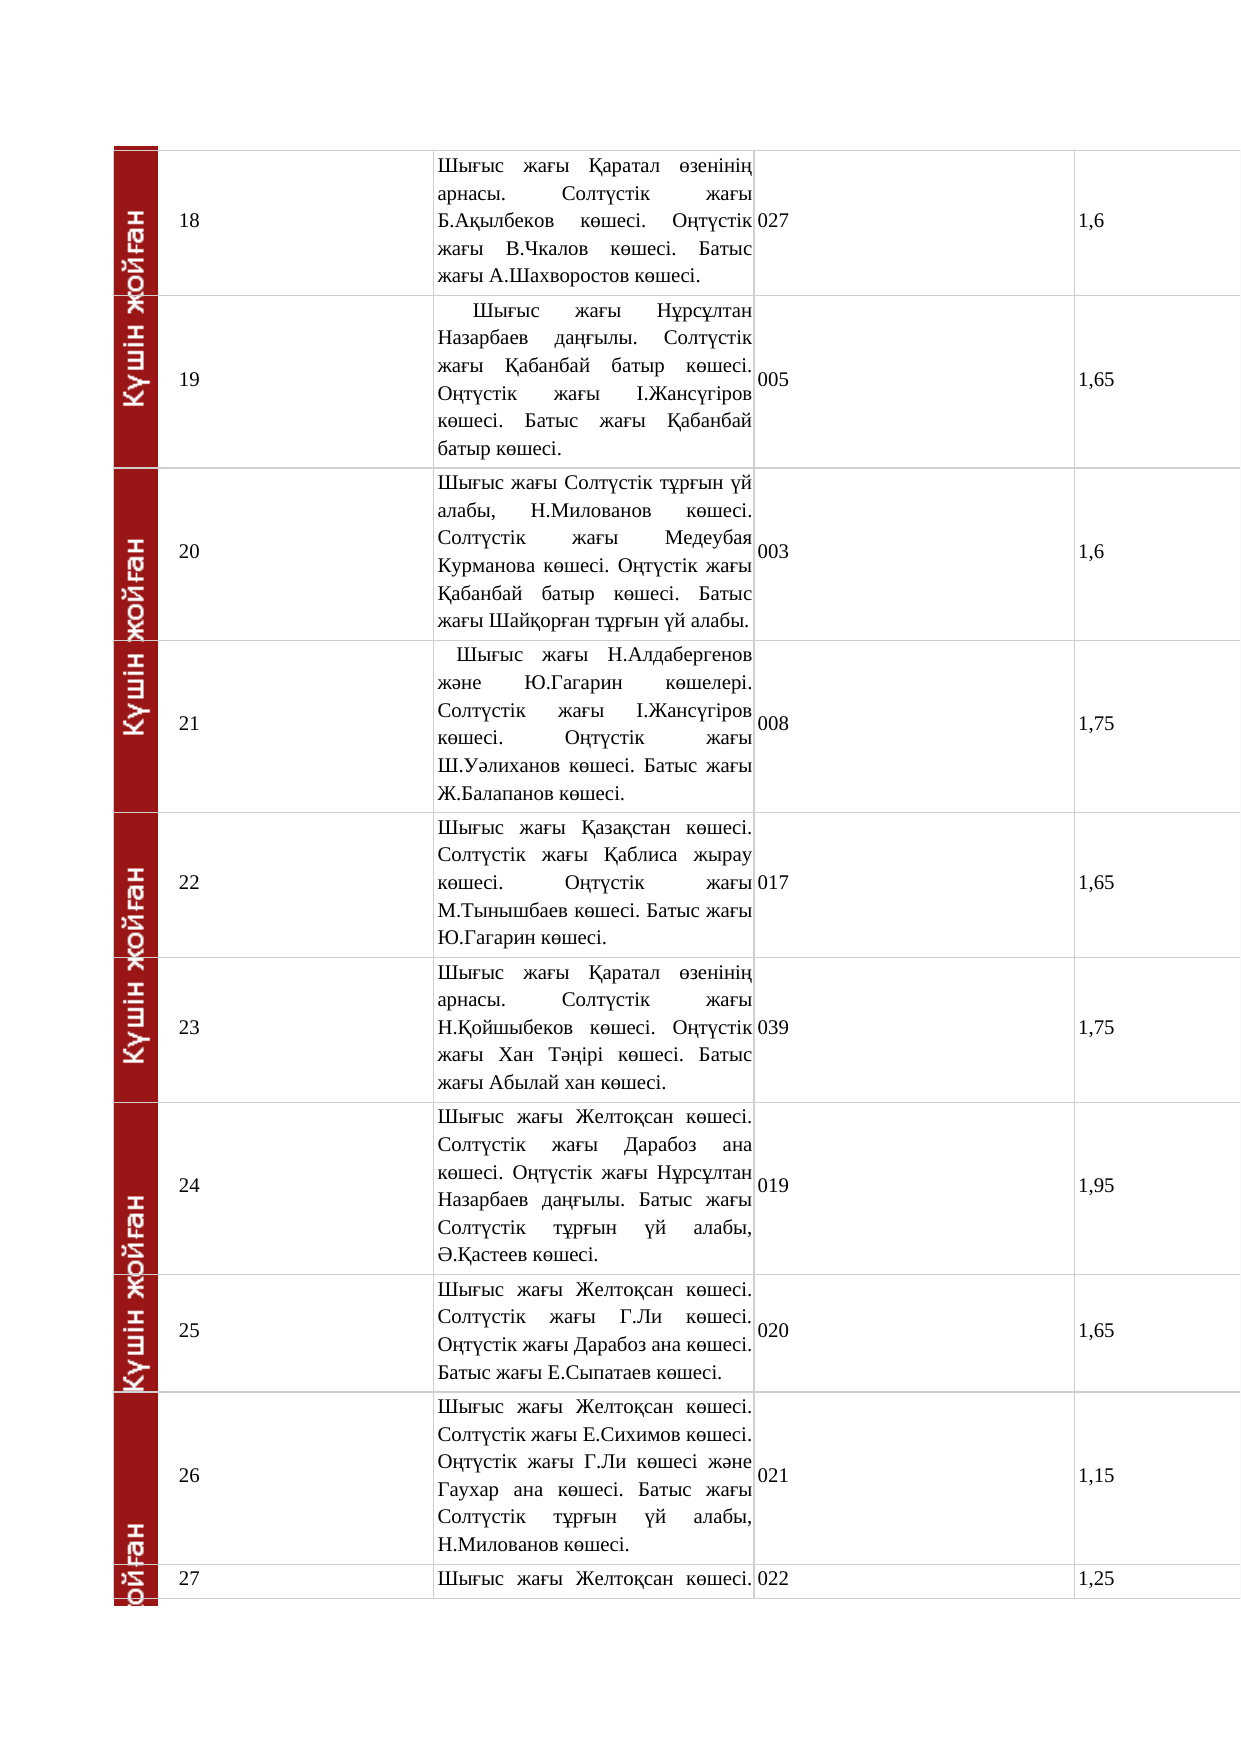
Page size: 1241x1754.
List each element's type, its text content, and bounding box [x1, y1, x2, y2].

table_cell 017 [755, 813, 1074, 957]
table_cell 24 [114, 1103, 433, 1274]
table_cell Шығыс жағы Қазақстан көшесі. Солтүстік жағы Қаблиса жырау көшесі. Оңтүстік жағы М.Тынышбаев көшесі. Батыс жағы Ю.Гагарин көшесі. [434, 813, 753, 957]
table_cell 25 [114, 1275, 433, 1391]
table_cell 1,95 [1075, 1103, 1240, 1274]
table_cell 1,15 [1075, 1393, 1240, 1563]
table_cell 27 [114, 1565, 433, 1598]
table_cell 18 [114, 151, 433, 295]
table_cell 019 [755, 1103, 1074, 1274]
table_cell 1,6 [1075, 469, 1240, 639]
table_cell 22 [114, 813, 433, 957]
picture [114, 146, 158, 150]
table_cell 1,65 [1075, 296, 1240, 467]
table_cell 003 [755, 469, 1074, 639]
table_cell 1,25 [1075, 1565, 1240, 1598]
table_cell Шығыс жағы Желтоқсан көшесі. Солтүстік жағы Е.Сихимов көшесі. Оңтүстік жағы Г.Ли көшесі және Гаухар ана көшесі. Батыс жағы Солтүстік тұрғын үй алабы, Н.Милованов көшесі. [434, 1393, 753, 1563]
table_cell 21 [114, 641, 433, 812]
table_cell Шығыс жағы Н.Алдабергенов және Ю.Гагарин көшелері. Солтүстік жағы І.Жансүгіров көшесі. Оңтүстік жағы Ш.Уәлиханов көшесі. Батыс жағы Ж.Балапанов көшесі. [434, 641, 753, 812]
table_cell 039 [755, 958, 1074, 1102]
table_cell 005 [755, 296, 1074, 467]
table_cell 1,65 [1075, 813, 1240, 957]
table_cell 20 [114, 469, 433, 639]
table_cell 022 [755, 1565, 1074, 1598]
table_cell Шығыс жағы Қаратал өзенінің арнасы. Солтүстік жағы Б.Ақылбеков көшесі. Оңтүстік жағы В.Чкалов көшесі. Батыс жағы А.Шахворостов көшесі. [434, 151, 753, 295]
table_cell Шығыс жағы Қаратал өзенінің арнасы. Солтүстік жағы Н.Қойшыбеков көшесі. Оңтүстік жағы Хан Тәңірі көшесі. Батыс жағы Абылай хан көшесі. [434, 958, 753, 1102]
table_cell 26 [114, 1393, 433, 1563]
table_cell 027 [755, 151, 1074, 295]
table_cell 19 [114, 296, 433, 467]
table_cell 008 [755, 641, 1074, 812]
picture [114, 1599, 158, 1606]
table_cell 021 [755, 1393, 1074, 1563]
table_cell 23 [114, 958, 433, 1102]
table_cell 1,65 [1075, 1275, 1240, 1391]
table_cell Шығыс жағы Желтоқсан көшесі. Солтүстік жағы Дарабоз ана көшесі. Оңтүстік жағы Нұрсұлтан Назарбаев даңғылы. Батыс жағы Солтүстік тұрғын үй алабы, Ә.Қастеев көшесі. [434, 1103, 753, 1274]
table_cell 1,75 [1075, 958, 1240, 1102]
table_cell Шығыс жағы Желтоқсан көшесі. Солтүстік жағы Г.Ли көшесі. Оңтүстік жағы Дарабоз ана көшесі. Батыс жағы Е.Сыпатаев көшесі. [434, 1275, 753, 1391]
table_cell 1,75 [1075, 641, 1240, 812]
table_cell 1,6 [1075, 151, 1240, 295]
table_cell 020 [755, 1275, 1074, 1391]
table_cell Шығыс жағы Нұрсұлтан Назарбаев даңғылы. Солтүстік жағы Қабанбай батыр көшесі. Оңтүстік жағы І.Жансүгіров көшесі. Батыс жағы Қабанбай батыр көшесі. [434, 296, 753, 467]
table_cell Шығыс жағы Солтүстік тұрғын үй алабы, Н.Милованов көшесі. Солтүстік жағы Медеубая Курманова көшесі. Оңтүстік жағы Қабанбай батыр көшесі. Батыс жағы Шайқорған тұрғын үй алабы. [434, 469, 753, 639]
